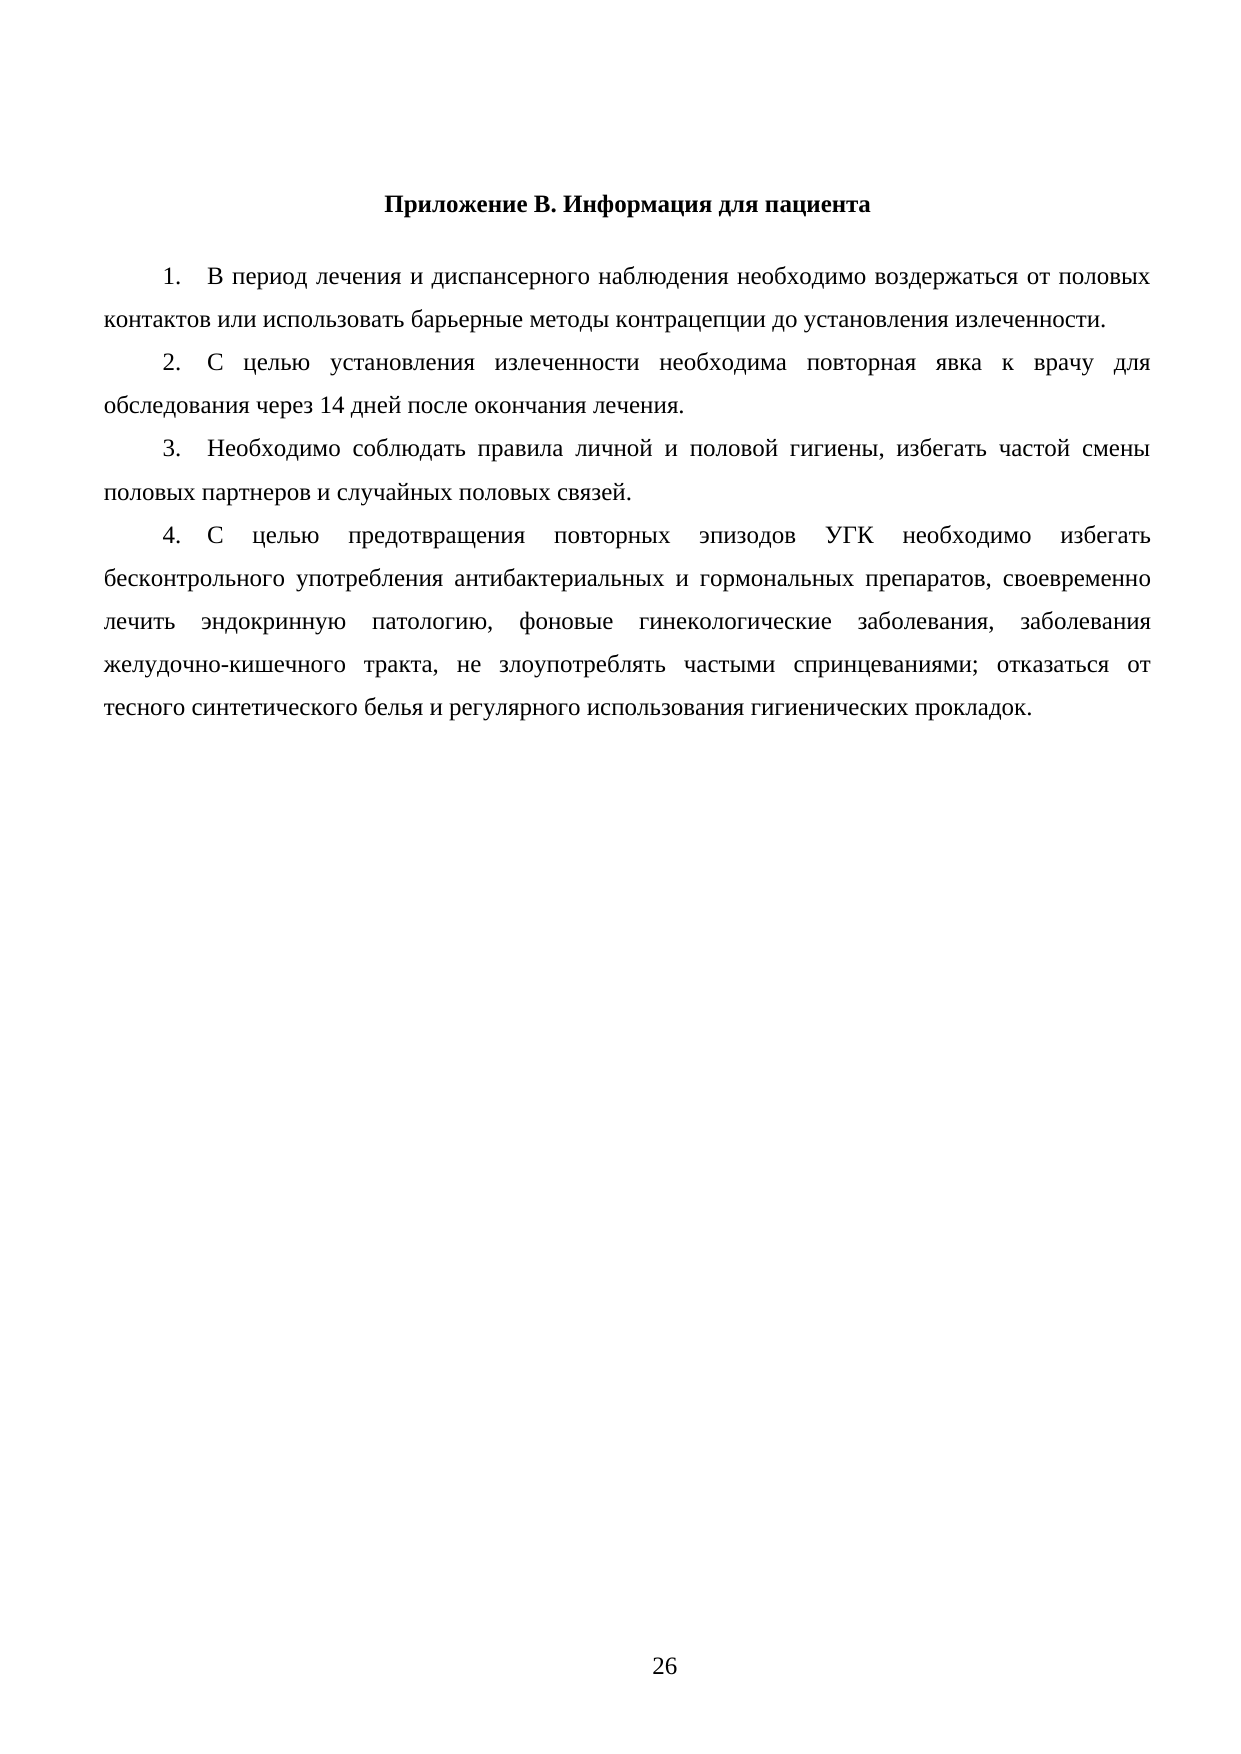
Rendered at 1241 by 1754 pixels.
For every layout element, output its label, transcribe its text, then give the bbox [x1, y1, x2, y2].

list С целью установления излеченности необходима повторная явка к врачу для обследования через 14 дней после окончания лечения. [103, 347, 1152, 419]
list С целью предотвращения повторных эпизодов УГК необходимо избегать бесконтрольного употребления антибактериальных и гормональных препаратов, своевременно лечить эндокринную патологию, фоновые гинекологические заболевания, заболевания желудочно-кишечного тракта, не злоупотреблять частыми спринцеваниями; отказаться от тесного синтетического белья и регулярного использования гигиенических прокладок. [103, 520, 1152, 721]
list Необходимо соблюдать правила личной и половой гигиены, избегать частой смены половых партнеров и случайных половых связей. [103, 433, 1152, 505]
list В период лечения и диспансерного наблюдения необходимо воздержаться от половых контактов или использовать барьерные методы контрацепции до установления излеченности. [103, 261, 1152, 333]
text Приложение В. Информация для пациента [103, 189, 1152, 217]
